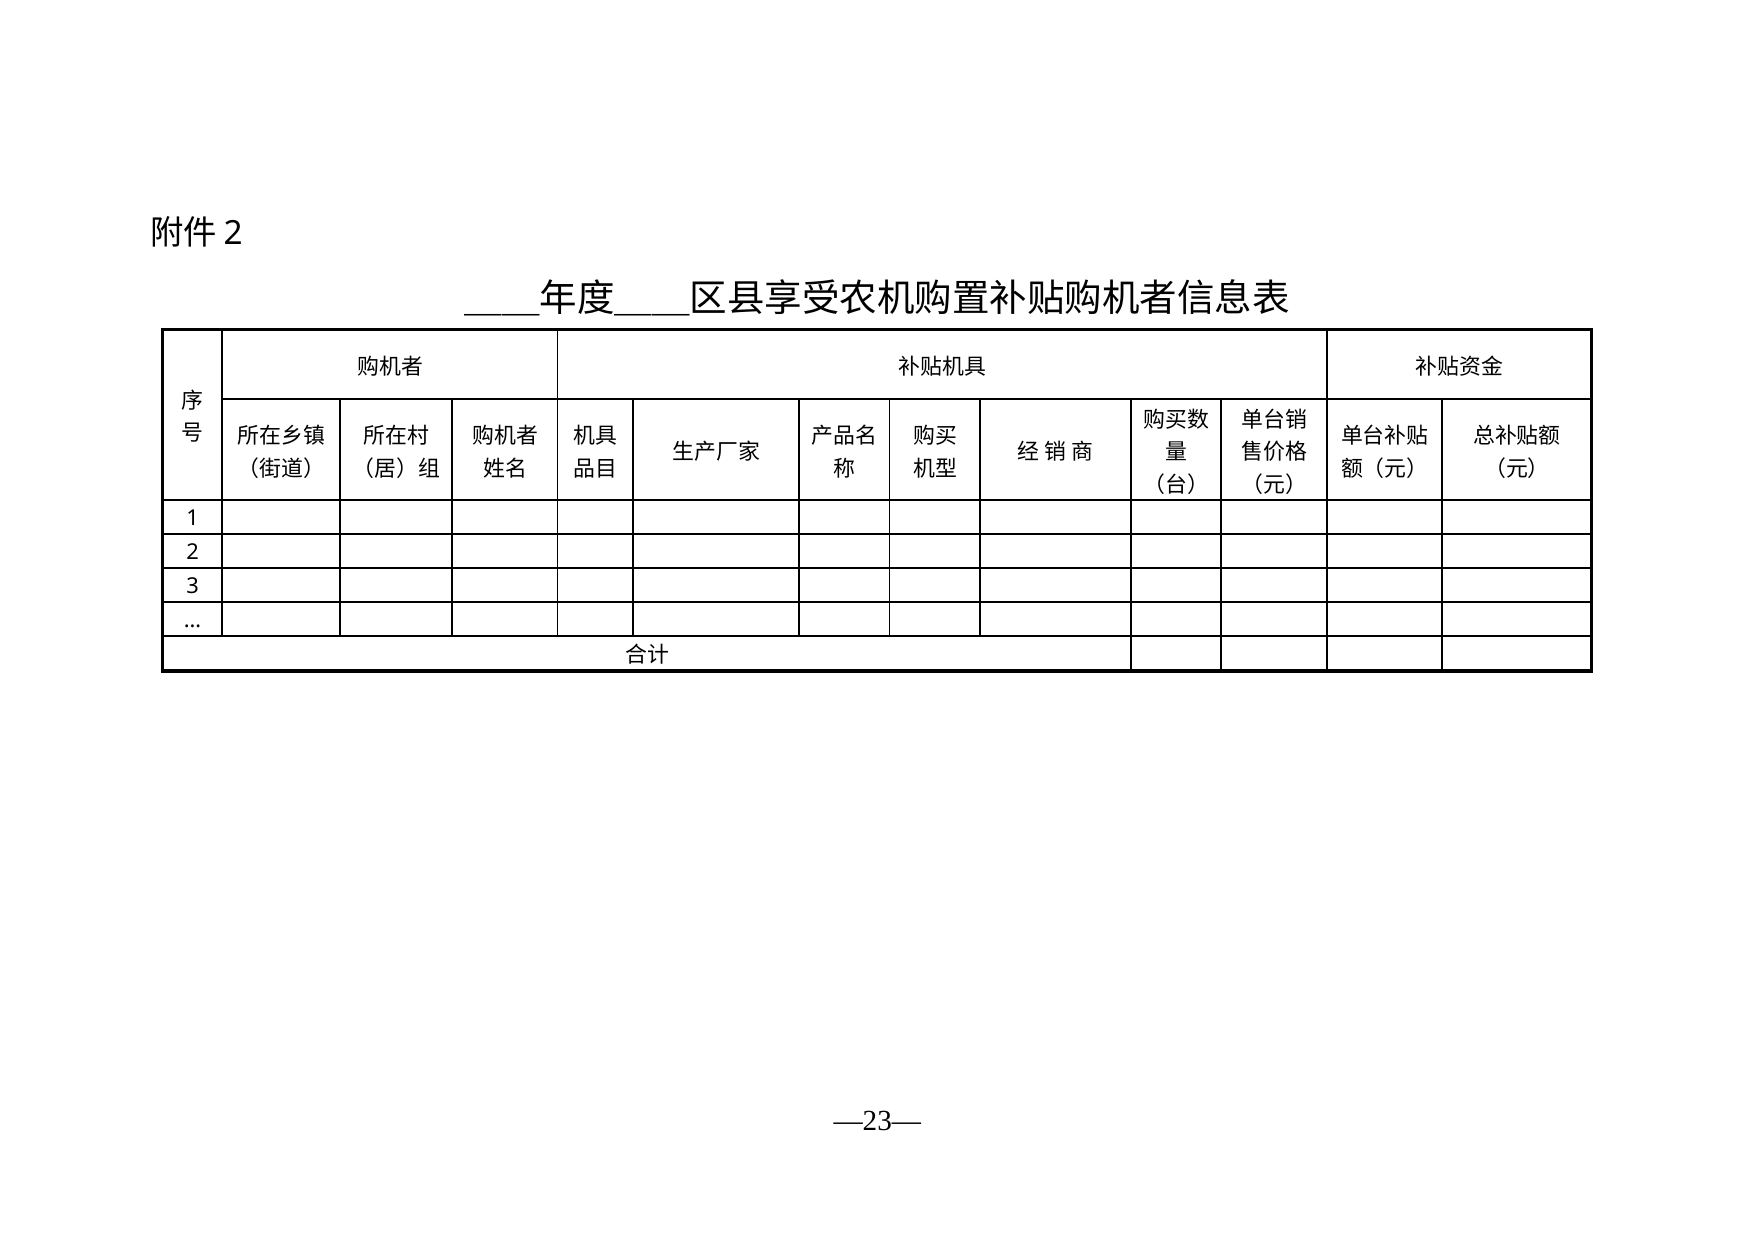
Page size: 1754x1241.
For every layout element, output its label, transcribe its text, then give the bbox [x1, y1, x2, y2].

table_cell [1222, 501, 1326, 533]
table_cell 3 [164, 569, 221, 601]
table_cell [223, 535, 339, 567]
table_cell [1443, 603, 1590, 635]
table_cell [890, 569, 979, 601]
table_cell [890, 535, 979, 567]
table_cell [453, 569, 557, 601]
table_cell [1443, 535, 1590, 567]
table_cell 单台补贴额（元） [1328, 400, 1441, 499]
table_cell [1222, 637, 1326, 669]
table_cell [341, 535, 451, 567]
table_cell [341, 501, 451, 533]
table_cell [1132, 637, 1220, 669]
table_cell [800, 569, 889, 601]
table_cell 机具品目 [558, 400, 632, 499]
table_cell 产品名称 [800, 400, 889, 499]
table_cell [1328, 535, 1441, 567]
table_cell 总补贴额（元） [1443, 400, 1590, 499]
table_cell [453, 535, 557, 567]
table_cell [1132, 501, 1220, 533]
table_cell [558, 501, 632, 533]
table_header 购机者 [223, 331, 557, 398]
table_header 补贴机具 [558, 331, 1326, 398]
table_cell [981, 603, 1130, 635]
table_cell 购机者姓名 [453, 400, 557, 499]
table_cell 所在乡镇（街道） [223, 400, 339, 499]
table_cell [1328, 569, 1441, 601]
table_cell [558, 603, 632, 635]
table_header 序号 [164, 331, 221, 499]
table_cell [1328, 501, 1441, 533]
table_cell 2 [164, 535, 221, 567]
table_cell [981, 569, 1130, 601]
table_cell [558, 569, 632, 601]
table_cell [800, 603, 889, 635]
text ＿＿年度＿＿区县享受农机购置补贴购机者信息表 [150, 263, 1604, 328]
table_cell [1222, 535, 1326, 567]
table_cell [453, 501, 557, 533]
table_cell 购买数量（台） [1132, 400, 1220, 499]
table_cell [341, 603, 451, 635]
table_cell [558, 535, 632, 567]
table_cell [223, 603, 339, 635]
table_header 补贴资金 [1328, 331, 1590, 398]
table_cell [223, 569, 339, 601]
table_cell [800, 501, 889, 533]
table_cell 生产厂家 [634, 400, 798, 499]
table_cell [800, 535, 889, 567]
table_cell [341, 569, 451, 601]
table_cell [1222, 603, 1326, 635]
table_cell [1222, 569, 1326, 601]
table_cell 单台销售价格（元） [1222, 400, 1326, 499]
table_cell [1443, 637, 1590, 669]
table_cell [1328, 637, 1441, 669]
table_cell 所在村（居）组 [341, 400, 451, 499]
table_cell [981, 535, 1130, 567]
table_cell 1 [164, 501, 221, 533]
table_cell [890, 603, 979, 635]
text 附件2 [150, 198, 1604, 263]
table_cell [1132, 603, 1220, 635]
table_cell [453, 603, 557, 635]
table_cell [1443, 569, 1590, 601]
table_cell [890, 501, 979, 533]
table_cell [634, 535, 798, 567]
table_cell [1132, 535, 1220, 567]
table_cell [223, 501, 339, 533]
table_cell [1132, 569, 1220, 601]
table_cell 购买 机型 [890, 400, 979, 499]
table_cell [634, 603, 798, 635]
table_cell [1443, 501, 1590, 533]
table_cell [634, 569, 798, 601]
table_cell [1328, 603, 1441, 635]
table_cell [981, 501, 1130, 533]
table_cell … [164, 603, 221, 635]
table_cell [634, 501, 798, 533]
table_cell 合计 [164, 637, 1130, 669]
table_cell 经 销 商 [981, 400, 1130, 499]
